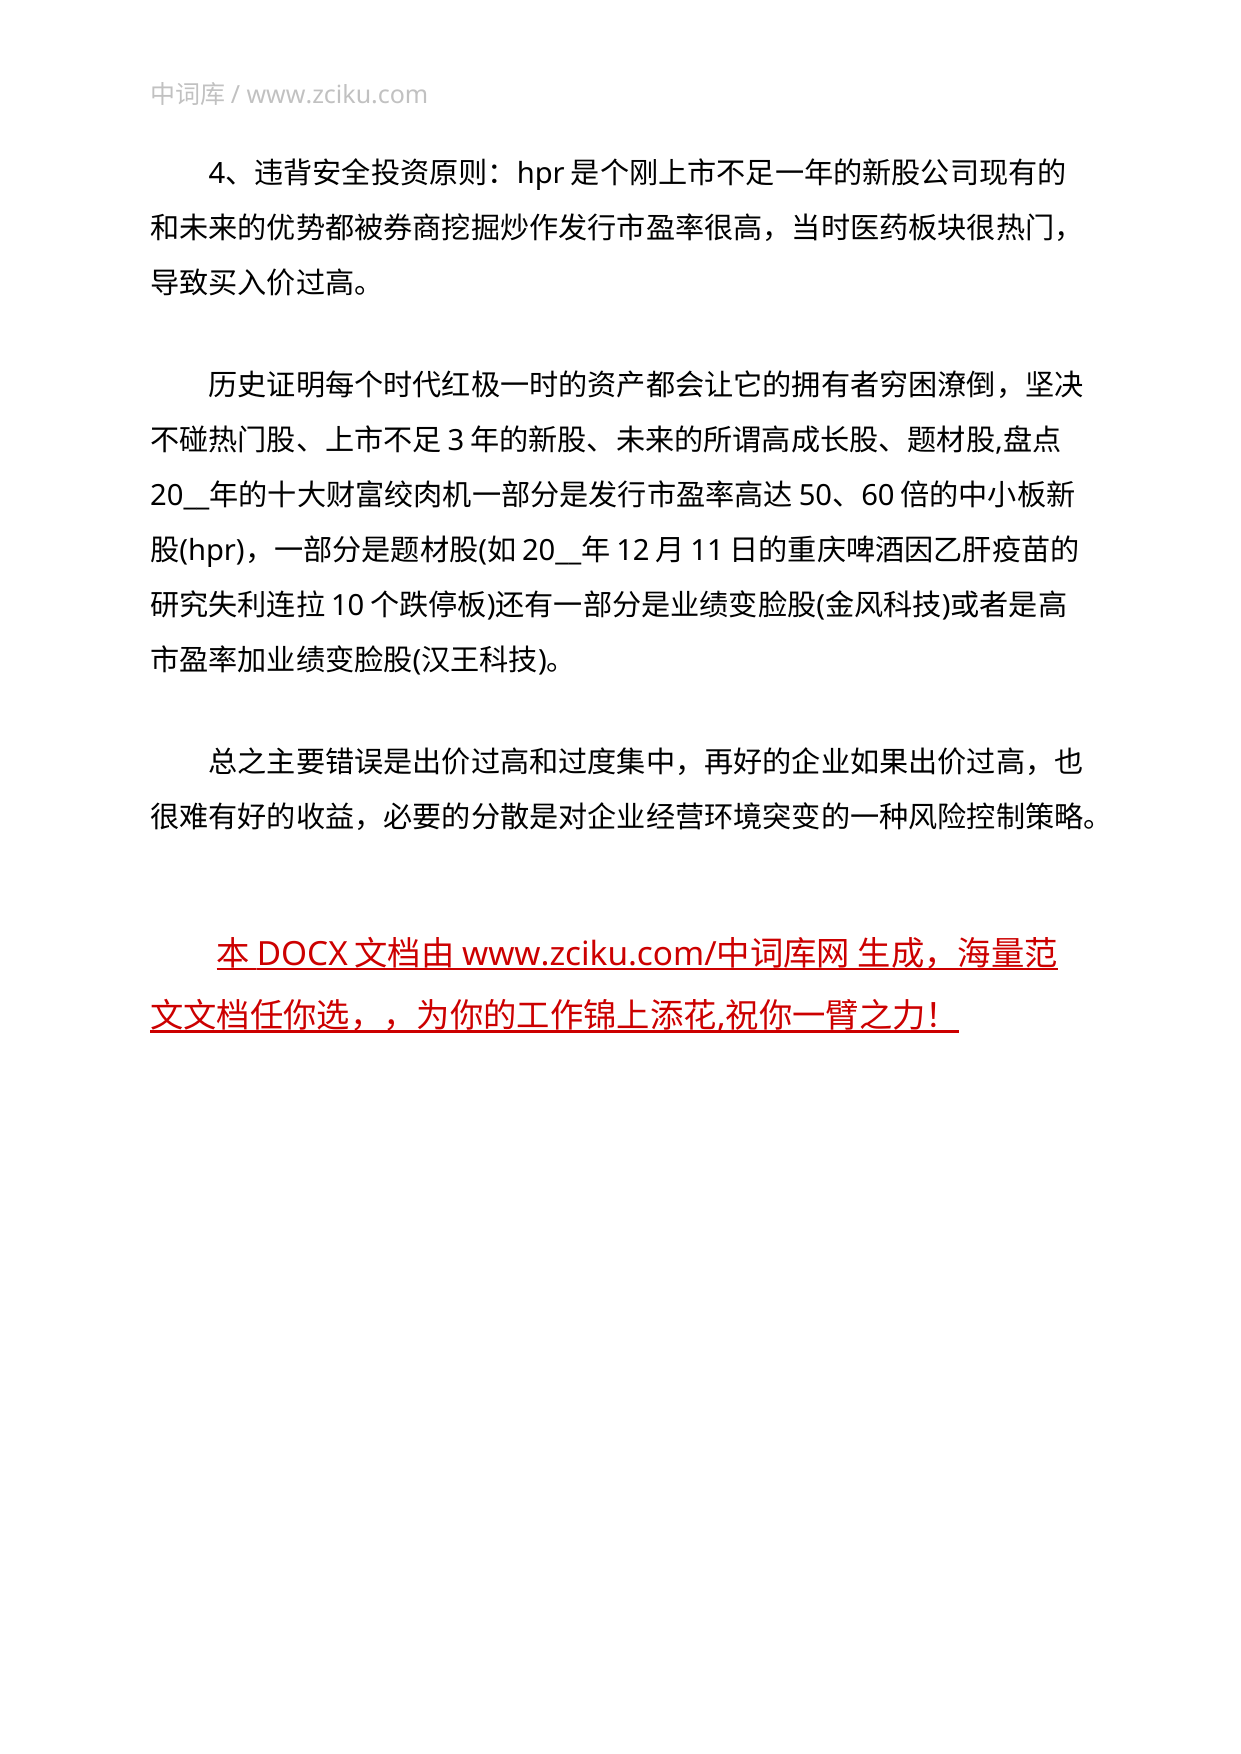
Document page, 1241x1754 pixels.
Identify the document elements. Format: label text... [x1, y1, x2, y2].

text 4、违背安全投资原则：hpr是个刚上市不足一年的新股公司现有的和未来的优势都被券商挖掘炒作发行市盈率很高，当时医药板块很热门，导致买入价过高。 [150, 150, 1090, 302]
text 本DOCX文档由 www.zciku.com/中词库网 生成，海量范文文档任你选，，为你的工作锦上添花,祝你一臂之力！ [150, 926, 1090, 1038]
text 总之主要错误是出价过高和过度集中，再好的企业如果出价过高，也很难有好的收益，必要的分散是对企业经营环境突变的一种风险控制策略。 [150, 738, 1090, 836]
text 历史证明每个时代红极一时的资产都会让它的拥有者穷困潦倒，坚决不碰热门股、上市不足3年的新股、未来的所谓高成长股、题材股,盘点20__年的十大财富绞肉机一部分是发行市盈率高达50、60倍的中小板新股(hpr)，一部分是题材股(如20__年12月11日的重庆啤酒因乙肝疫苗的研究失利连拉10个跌停板)还有一部分是业绩变脸股(金风科技)或者是高市盈率加业绩变脸股(汉王科技)。 [150, 362, 1090, 679]
